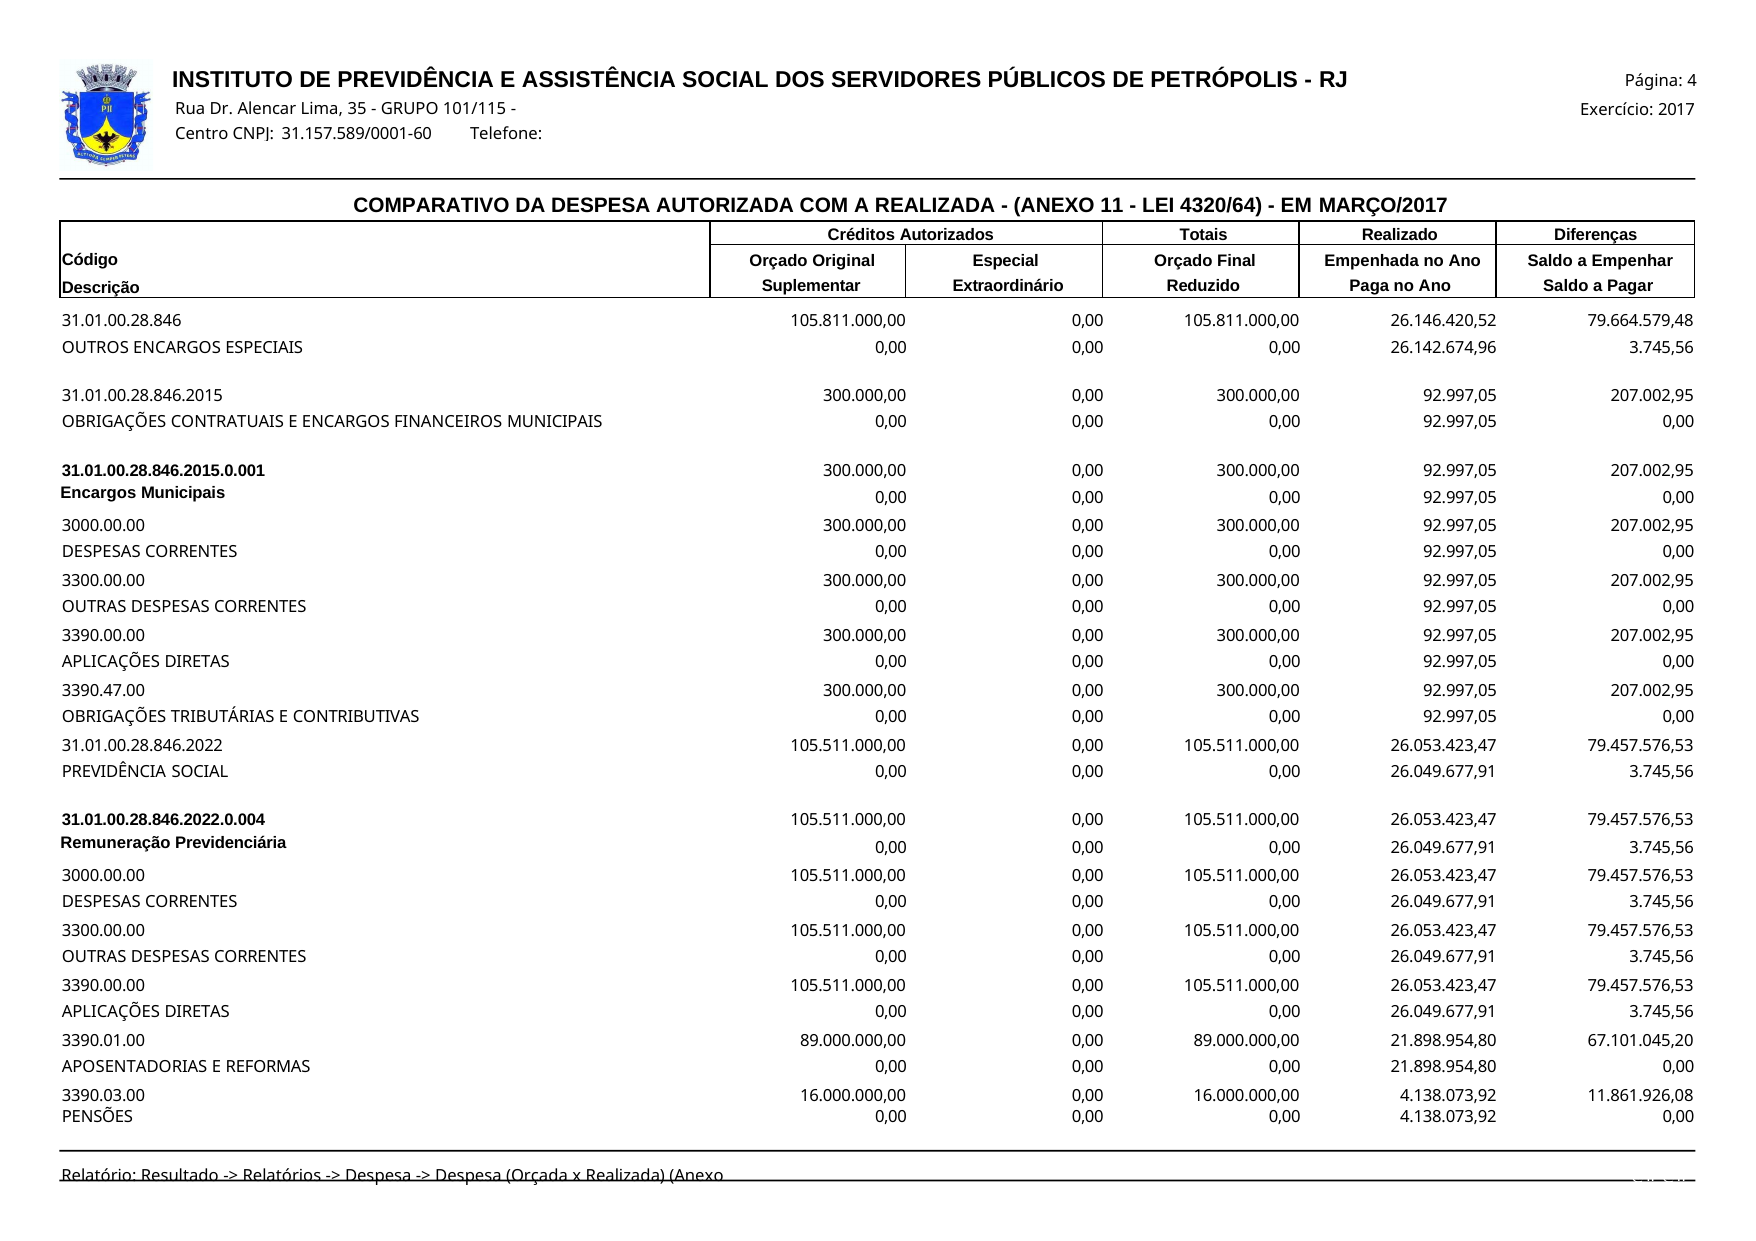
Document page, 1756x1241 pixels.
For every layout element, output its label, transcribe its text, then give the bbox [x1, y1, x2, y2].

table_cell 300.000,00 [712, 370, 989, 407]
table_cell 0,00 [989, 702, 1143, 729]
table_cell 0,00 [989, 860, 1143, 887]
table_cell 92.997,05 [1345, 445, 1541, 482]
table_cell 300.000,00 [1143, 619, 1345, 647]
table_cell 4.138.073,92 [1345, 1107, 1541, 1128]
table_cell 92.997,05 [1345, 407, 1541, 445]
table_cell 92.997,05 [1345, 702, 1541, 729]
table_cell 105.511.000,00 [712, 795, 989, 832]
table_cell PREVIDÊNCIA SOCIAL [55, 757, 712, 795]
table_cell 3.745,56 [1541, 333, 1699, 370]
table_cell 0,00 [989, 537, 1143, 564]
table_cell 0,00 [989, 729, 1143, 757]
table_cell 92.997,05 [1345, 370, 1541, 407]
table_cell 26.053.423,47 [1345, 860, 1541, 887]
table_cell 26.053.423,47 [1345, 914, 1541, 942]
table_cell 3.745,56 [1541, 832, 1699, 860]
table_cell 300.000,00 [712, 674, 989, 702]
table_cell 207.002,95 [1541, 510, 1699, 537]
table_cell 0,00 [1143, 1107, 1345, 1128]
table_cell Orçado Final Reduzido [1103, 245, 1298, 297]
table_cell 105.511.000,00 [712, 860, 989, 887]
table_cell 3000.00.00 [55, 860, 712, 887]
table_cell Especial Extraordinário [906, 245, 1102, 297]
table_header 31.01.00.28.846 [55, 311, 712, 333]
table_cell Encargos Municipais [55, 482, 712, 510]
table_cell 89.000.000,00 [712, 1024, 989, 1052]
table_header 79.664.579,48 [1541, 311, 1699, 333]
table_cell 31.01.00.28.846.2022.0.004 [55, 795, 712, 832]
table_cell 26.049.677,91 [1345, 832, 1541, 860]
table_cell 31.01.00.28.846.2015.0.001 [55, 445, 712, 482]
table_cell 0,00 [989, 407, 1143, 445]
table_cell 0,00 [1143, 702, 1345, 729]
table_cell 0,00 [989, 510, 1143, 537]
table_cell 207.002,95 [1541, 445, 1699, 482]
table_cell 0,00 [712, 887, 989, 914]
table_cell 300.000,00 [712, 510, 989, 537]
table_cell 3000.00.00 [55, 510, 712, 537]
table_cell 0,00 [989, 482, 1143, 510]
table_cell 26.049.677,91 [1345, 887, 1541, 914]
table_cell Empenhada no Ano Paga no Ano [1300, 245, 1495, 297]
table_cell 300.000,00 [712, 445, 989, 482]
table_cell 26.053.423,47 [1345, 795, 1541, 832]
table_cell 0,00 [1541, 1107, 1699, 1128]
table_cell 67.101.045,20 [1541, 1024, 1699, 1052]
table_cell 26.049.677,91 [1345, 997, 1541, 1024]
table_cell 0,00 [989, 887, 1143, 914]
table_cell DESPESAS CORRENTES [55, 887, 712, 914]
table_cell 0,00 [712, 1052, 989, 1079]
table_cell 105.511.000,00 [1143, 729, 1345, 757]
table_cell 3390.00.00 [55, 619, 712, 647]
table_cell 105.511.000,00 [1143, 969, 1345, 997]
table_cell 31.01.00.28.846.2015 [55, 370, 712, 407]
table_cell APLICAÇÕES DIRETAS [55, 647, 712, 674]
table_cell 3.745,56 [1541, 887, 1699, 914]
table_cell 0,00 [989, 942, 1143, 969]
table_cell Saldo a Empenhar Saldo a Pagar [1497, 245, 1694, 297]
table_cell OBRIGAÇÕES TRIBUTÁRIAS E CONTRIBUTIVAS [55, 702, 712, 729]
table_cell 92.997,05 [1345, 619, 1541, 647]
table_cell 16.000.000,00 [712, 1079, 989, 1107]
table_cell 0,00 [1541, 702, 1699, 729]
table_cell 0,00 [989, 333, 1143, 370]
table_cell 0,00 [1541, 407, 1699, 445]
table_cell 0,00 [1143, 832, 1345, 860]
table_cell 26.053.423,47 [1345, 969, 1541, 997]
table_cell 0,00 [989, 969, 1143, 997]
table_cell 0,00 [712, 942, 989, 969]
table_cell 300.000,00 [1143, 510, 1345, 537]
table_cell OUTROS ENCARGOS ESPECIAIS [55, 333, 712, 370]
table_cell 0,00 [989, 619, 1143, 647]
table_cell 89.000.000,00 [1143, 1024, 1345, 1052]
table_header Totais [1103, 222, 1298, 244]
table_cell 0,00 [1143, 757, 1345, 795]
table_cell DESPESAS CORRENTES [55, 537, 712, 564]
table_cell 0,00 [989, 795, 1143, 832]
table_cell 26.142.674,96 [1345, 333, 1541, 370]
table_cell 0,00 [1143, 942, 1345, 969]
table_cell 3300.00.00 [55, 564, 712, 592]
table_cell 105.511.000,00 [712, 914, 989, 942]
picture [59, 59, 154, 171]
table_cell 0,00 [1143, 647, 1345, 674]
table_cell 3390.03.00 [55, 1079, 712, 1107]
table_cell 0,00 [989, 1107, 1143, 1128]
table_cell 0,00 [989, 832, 1143, 860]
table_cell 26.049.677,91 [1345, 757, 1541, 795]
table_cell 11.861.926,08 [1541, 1079, 1699, 1107]
table_cell 79.457.576,53 [1541, 795, 1699, 832]
table_header 105.811.000,00 [712, 311, 989, 333]
table_header Código Descrição [61, 222, 709, 297]
table_cell 31.01.00.28.846.2022 [55, 729, 712, 757]
table_cell 0,00 [712, 1107, 989, 1128]
table_cell 0,00 [1541, 537, 1699, 564]
table_cell 0,00 [712, 537, 989, 564]
table_header Realizado [1300, 222, 1495, 244]
table_cell 92.997,05 [1345, 564, 1541, 592]
table_cell 92.997,05 [1345, 647, 1541, 674]
table_cell 3.745,56 [1541, 997, 1699, 1024]
table_cell 105.511.000,00 [1143, 795, 1345, 832]
table_cell 0,00 [712, 482, 989, 510]
table_header 0,00 [989, 311, 1143, 333]
table_cell 0,00 [989, 674, 1143, 702]
table_cell 0,00 [989, 914, 1143, 942]
table_cell 0,00 [712, 592, 989, 619]
table_cell 3390.47.00 [55, 674, 712, 702]
table_cell 0,00 [989, 757, 1143, 795]
table_cell 207.002,95 [1541, 564, 1699, 592]
table_cell 79.457.576,53 [1541, 969, 1699, 997]
table_cell 79.457.576,53 [1541, 729, 1699, 757]
table_cell 0,00 [989, 564, 1143, 592]
table_cell APLICAÇÕES DIRETAS [55, 997, 712, 1024]
table_cell 300.000,00 [1143, 564, 1345, 592]
table_cell 0,00 [989, 370, 1143, 407]
table_cell OUTRAS DESPESAS CORRENTES [55, 942, 712, 969]
table_cell 3390.00.00 [55, 969, 712, 997]
table_cell 0,00 [1143, 482, 1345, 510]
table_cell 300.000,00 [712, 564, 989, 592]
table_cell 105.511.000,00 [712, 969, 989, 997]
table_cell 0,00 [1143, 887, 1345, 914]
table_cell Remuneração Previdenciária [55, 832, 712, 860]
table_cell 0,00 [712, 757, 989, 795]
table_cell OUTRAS DESPESAS CORRENTES [55, 592, 712, 619]
table_cell 3.745,56 [1541, 757, 1699, 795]
table_cell 79.457.576,53 [1541, 860, 1699, 887]
table_cell 0,00 [712, 702, 989, 729]
table_cell 0,00 [989, 647, 1143, 674]
text COMPARATIVO DA DESPESA AUTORIZADA COM A REALIZADA - (ANEXO 11 - LEI 4320/64) - EM MARÇO/2017 [353, 193, 1711, 217]
table_cell 0,00 [989, 592, 1143, 619]
table_cell 92.997,05 [1345, 592, 1541, 619]
table_cell PENSÕES [55, 1107, 712, 1128]
table_cell 0,00 [1143, 997, 1345, 1024]
table_cell 0,00 [712, 407, 989, 445]
table_header 105.811.000,00 [1143, 311, 1345, 333]
table_cell 3300.00.00 [55, 914, 712, 942]
table_cell 300.000,00 [1143, 445, 1345, 482]
table_cell 0,00 [712, 647, 989, 674]
table_cell 0,00 [1541, 647, 1699, 674]
table_cell 92.997,05 [1345, 482, 1541, 510]
table_cell Orçado Original Suplementar [711, 245, 905, 297]
table_cell OBRIGAÇÕES CONTRATUAIS E ENCARGOS FINANCEIROS MUNICIPAIS [55, 407, 712, 445]
table_cell 0,00 [989, 1024, 1143, 1052]
table_cell 26.049.677,91 [1345, 942, 1541, 969]
table_cell 105.511.000,00 [1143, 860, 1345, 887]
table_cell 0,00 [989, 997, 1143, 1024]
table_cell 3.745,56 [1541, 942, 1699, 969]
table_cell 79.457.576,53 [1541, 914, 1699, 942]
table_header 26.146.420,52 [1345, 311, 1541, 333]
table_cell 0,00 [1541, 592, 1699, 619]
table_cell 207.002,95 [1541, 674, 1699, 702]
table_cell 4.138.073,92 [1345, 1079, 1541, 1107]
table_cell 3390.01.00 [55, 1024, 712, 1052]
table_cell 0,00 [1143, 537, 1345, 564]
table_cell 0,00 [989, 445, 1143, 482]
table_header Diferenças [1497, 222, 1694, 244]
table_cell 0,00 [1143, 407, 1345, 445]
table_cell 0,00 [989, 1079, 1143, 1107]
table_cell 21.898.954,80 [1345, 1024, 1541, 1052]
table_header Créditos Autorizados [711, 222, 1102, 244]
table_cell 92.997,05 [1345, 674, 1541, 702]
table_cell 16.000.000,00 [1143, 1079, 1345, 1107]
table_cell 207.002,95 [1541, 370, 1699, 407]
table_cell 0,00 [712, 333, 989, 370]
table_cell 300.000,00 [1143, 674, 1345, 702]
table_cell 21.898.954,80 [1345, 1052, 1541, 1079]
table_cell 105.511.000,00 [1143, 914, 1345, 942]
table_cell 105.511.000,00 [712, 729, 989, 757]
table_cell 300.000,00 [712, 619, 989, 647]
table_cell 0,00 [1541, 482, 1699, 510]
table_cell 0,00 [989, 1052, 1143, 1079]
table_cell 0,00 [1143, 1052, 1345, 1079]
table_cell 0,00 [1143, 592, 1345, 619]
table_cell 0,00 [1541, 1052, 1699, 1079]
table_cell 207.002,95 [1541, 619, 1699, 647]
table_cell 92.997,05 [1345, 510, 1541, 537]
table_cell 0,00 [712, 832, 989, 860]
table_cell APOSENTADORIAS E REFORMAS [55, 1052, 712, 1079]
table_cell 0,00 [1143, 333, 1345, 370]
table_cell 92.997,05 [1345, 537, 1541, 564]
table_cell 300.000,00 [1143, 370, 1345, 407]
table_cell 0,00 [712, 997, 989, 1024]
table_cell 26.053.423,47 [1345, 729, 1541, 757]
